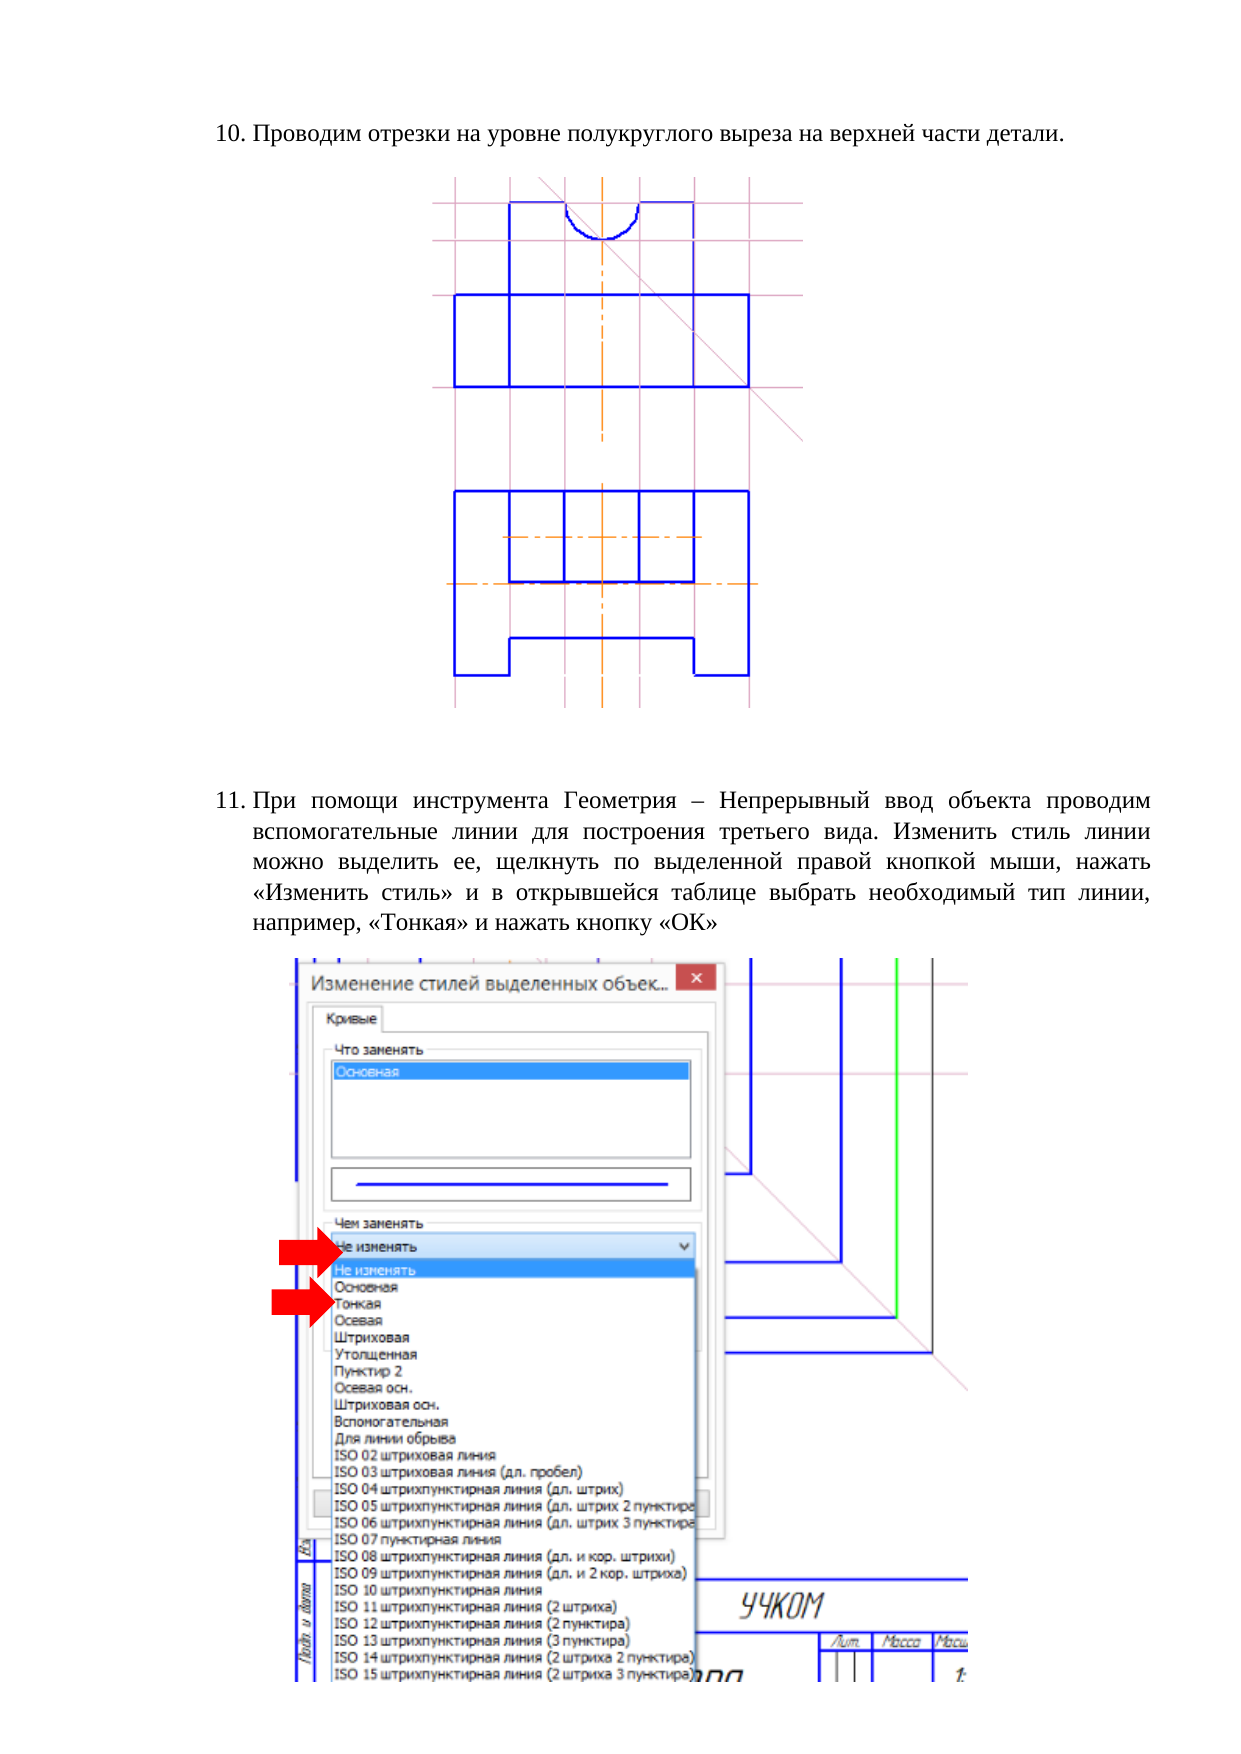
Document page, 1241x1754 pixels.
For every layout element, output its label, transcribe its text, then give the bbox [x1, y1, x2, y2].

list Проводим отрезки на уровне полукруглого выреза на верхней части детали. [215, 118, 1152, 147]
picture [432, 177, 803, 708]
list При помощи инструмента Геометрия – Непрерывный ввод объекта проводим вспомогательные линии для построения третьего вида. Изменить стиль линии можно выделить ее, щелкнуть по выделенной правой кнопкой мыши, нажать «Изменить стиль» и в открывшейся таблице выбрать необходимый тип линии, например, «Тонкая» и нажать кнопку «ОК» [215, 785, 1152, 936]
picture [289, 958, 968, 1682]
